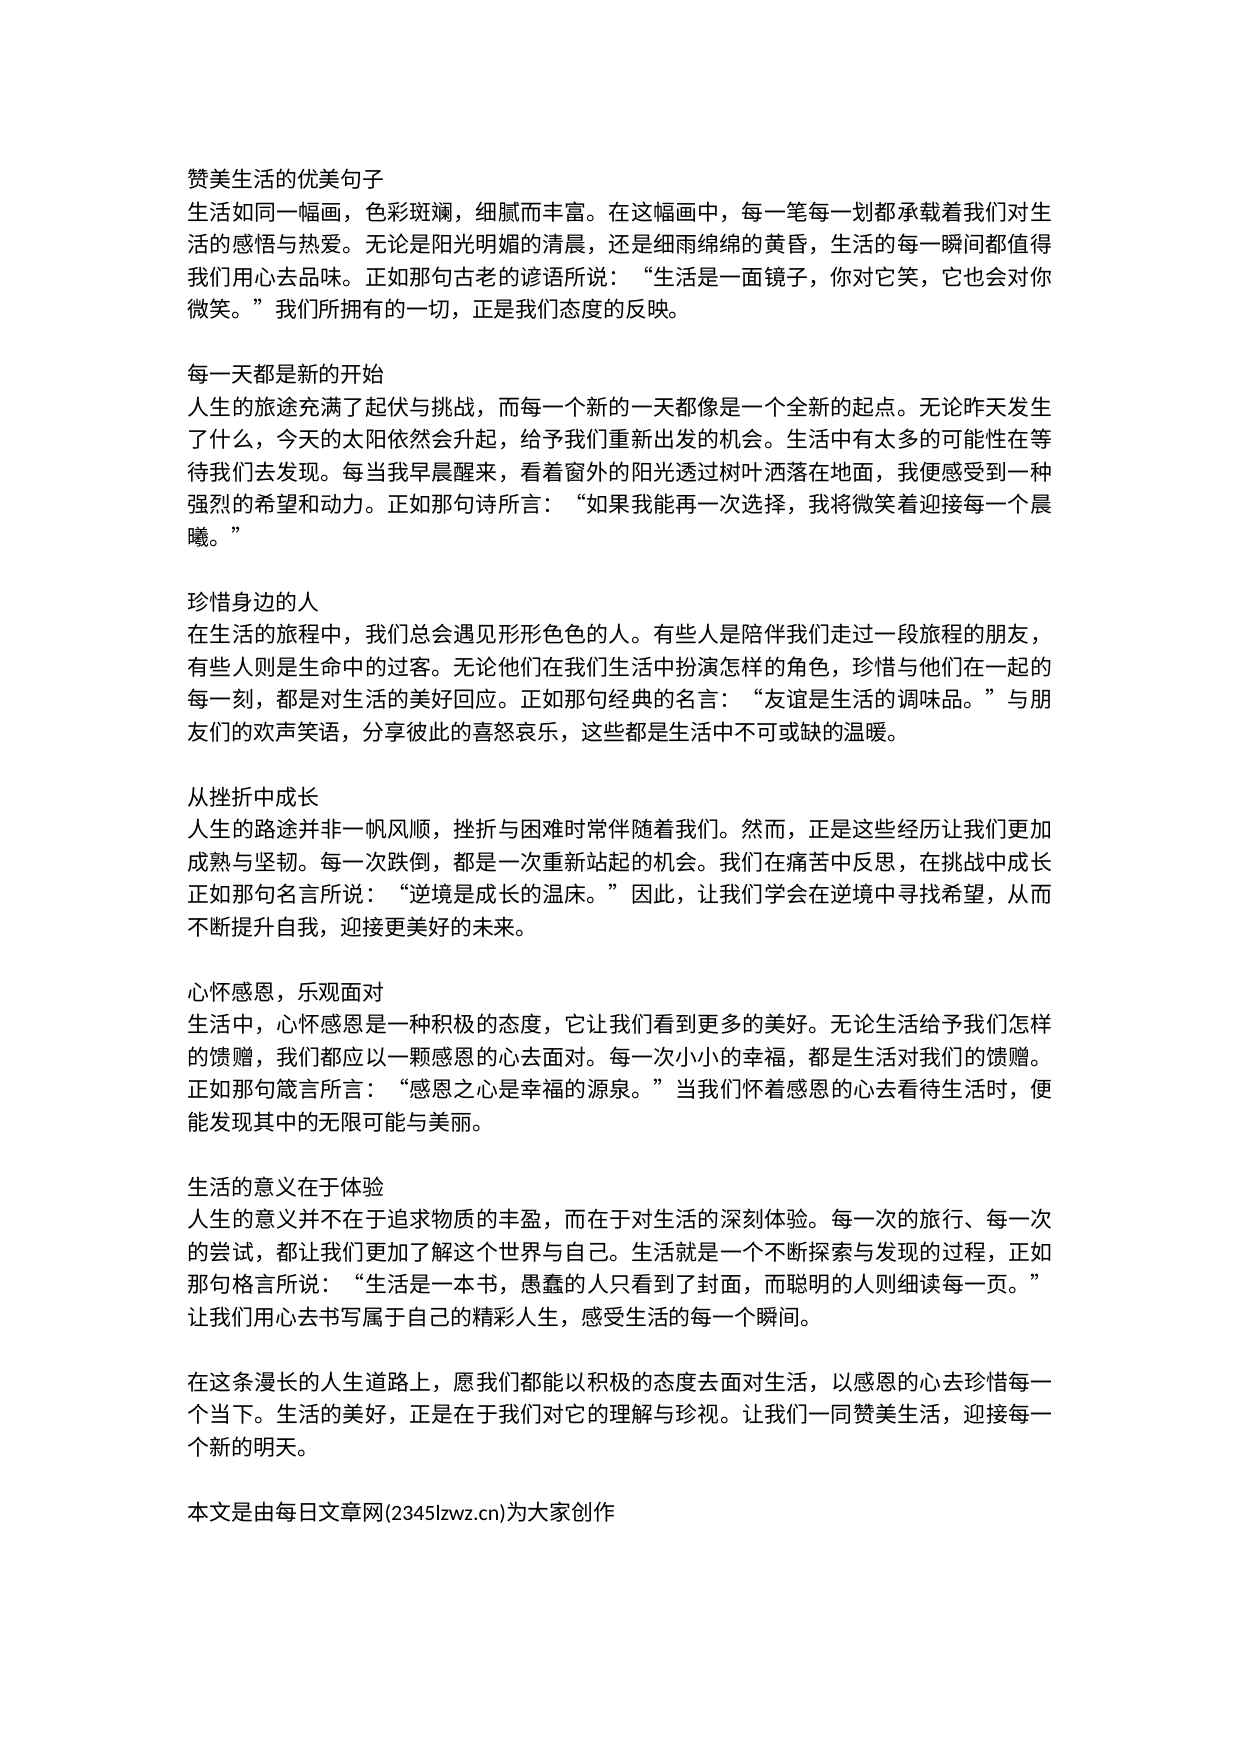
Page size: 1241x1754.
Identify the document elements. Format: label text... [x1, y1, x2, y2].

text 人生的旅途充满了起伏与挑战，而每一个新的一天都像是一个全新的起点。无论昨天发生了什么，今天的太阳依然会升起，给予我们重新出发的机会。生活中有太多的可能性在等待我们去发现。每当我早晨醒来，看着窗外的阳光透过树叶洒落在地面，我便感受到一种强烈的希望和动力。正如那句诗所言：“如果我能再一次选择，我将微笑着迎接每一个晨曦。” [187, 389, 1053, 552]
text 在生活的旅程中，我们总会遇见形形色色的人。有些人是陪伴我们走过一段旅程的朋友，有些人则是生命中的过客。无论他们在我们生活中扮演怎样的角色，珍惜与他们在一起的每一刻，都是对生活的美好回应。正如那句经典的名言：“友谊是生活的调味品。”与朋友们的欢声笑语，分享彼此的喜怒哀乐，这些都是生活中不可或缺的温暖。 [187, 617, 1053, 747]
text 生活如同一幅画，色彩斑斓，细腻而丰富。在这幅画中，每一笔每一划都承载着我们对生活的感悟与热爱。无论是阳光明媚的清晨，还是细雨绵绵的黄昏，生活的每一瞬间都值得我们用心去品味。正如那句古老的谚语所说：“生活是一面镜子，你对它笑，它也会对你微笑。”我们所拥有的一切，正是我们态度的反映。 [187, 194, 1053, 324]
text 珍惜身边的人 [187, 584, 1053, 617]
text 生活中，心怀感恩是一种积极的态度，它让我们看到更多的美好。无论生活给予我们怎样的馈赠，我们都应以一颗感恩的心去面对。每一次小小的幸福，都是生活对我们的馈赠。正如那句箴言所言：“感恩之心是幸福的源泉。”当我们怀着感恩的心去看待生活时，便能发现其中的无限可能与美丽。 [187, 1007, 1053, 1137]
text 生活的意义在于体验 [187, 1169, 1053, 1202]
text 在这条漫长的人生道路上，愿我们都能以积极的态度去面对生活，以感恩的心去珍惜每一个当下。生活的美好，正是在于我们对它的理解与珍视。让我们一同赞美生活，迎接每一个新的明天。 [187, 1364, 1053, 1462]
text 心怀感恩，乐观面对 [187, 974, 1053, 1007]
text 人生的路途并非一帆风顺，挫折与困难时常伴随着我们。然而，正是这些经历让我们更加成熟与坚韧。每一次跌倒，都是一次重新站起的机会。我们在痛苦中反思，在挑战中成长，正如那句名言所说：“逆境是成长的温床。”因此，让我们学会在逆境中寻找希望，从而不断提升自我，迎接更美好的未来。 [187, 812, 1053, 942]
text 从挫折中成长 [187, 779, 1053, 812]
text 人生的意义并不在于追求物质的丰盈，而在于对生活的深刻体验。每一次的旅行、每一次的尝试，都让我们更加了解这个世界与自己。生活就是一个不断探索与发现的过程，正如那句格言所说：“生活是一本书，愚蠢的人只看到了封面，而聪明的人则细读每一页。”让我们用心去书写属于自己的精彩人生，感受生活的每一个瞬间。 [187, 1202, 1053, 1332]
text 每一天都是新的开始 [187, 357, 1053, 389]
text 赞美生活的优美句子 [187, 162, 1053, 194]
text 本文是由每日文章网(2345lzwz.cn)为大家创作 [187, 1494, 1053, 1527]
